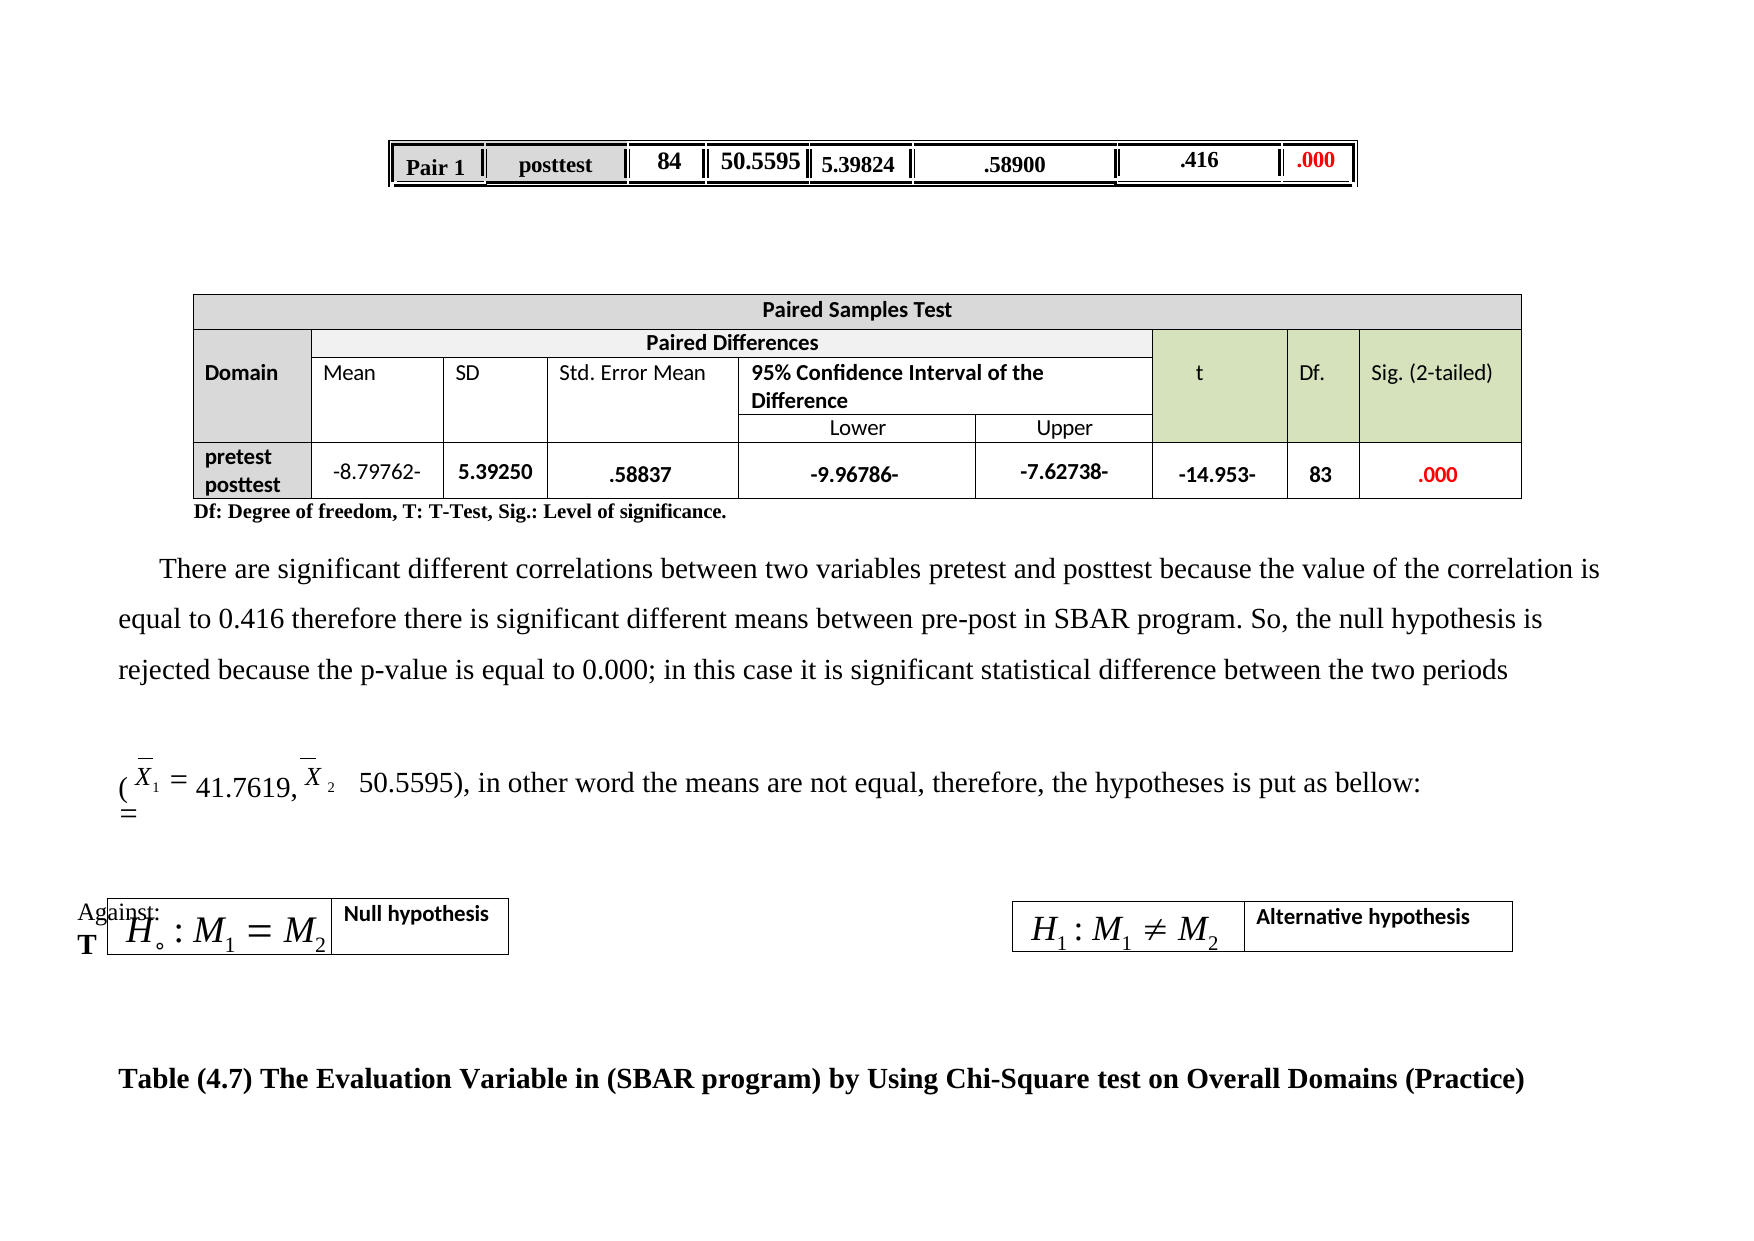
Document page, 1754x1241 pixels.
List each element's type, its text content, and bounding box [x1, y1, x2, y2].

table_cell Sig. (2-tailed) [1360, 330, 1521, 442]
table_cell -8.79762- [312, 443, 443, 498]
text Df: Degree of freedom, T: T-Test, Sig.: Level of significance. [193, 499, 1683, 523]
table_cell t [1153, 330, 1287, 442]
table_cell 5.39824 [809, 141, 912, 181]
table_cell 83 [1288, 443, 1359, 498]
table_cell Std. Error Mean [548, 358, 738, 442]
table_cell 84 [627, 141, 705, 181]
table_cell -9.96786- [739, 443, 975, 498]
table_cell Domain [194, 330, 311, 442]
table_cell Df. [1288, 330, 1359, 442]
table_header Paired Samples Test [194, 295, 1521, 329]
text Against: [77, 897, 1683, 926]
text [118, 1061, 1553, 1095]
table_cell posttest [484, 141, 627, 181]
table_cell SD [444, 358, 547, 442]
table_cell .000 [1360, 443, 1521, 498]
table_header Pair 1 [394, 146, 484, 181]
table_cell 95% Confidence Interval of the Difference [739, 358, 1152, 414]
table_cell 50.5595 [705, 141, 809, 181]
subtitle T [77, 927, 1683, 961]
table_header .000 [1281, 141, 1355, 181]
table_cell Upper [976, 415, 1152, 442]
table_cell Lower [739, 415, 975, 442]
table_cell 5.39250 [444, 443, 547, 498]
text 50.5595), in other word the means are not equal, therefore, the hypotheses is put as bellow: [358, 765, 1683, 799]
table_cell pretest posttest [194, 443, 311, 498]
text There are significant different correlations between two variables pretest and posttest because the value of the correlation is equal to 0.416 therefore there is significant different means between pre-post in SBAR program. So, the null hypothesis is rejected because the p-value is equal to 0.000; in this case it is significant statistical difference between the two periods [118, 551, 1603, 686]
table_cell .58900 [912, 141, 1117, 181]
table_cell Mean [312, 358, 443, 442]
table_cell .58837 [548, 443, 738, 498]
table_header .416 [1117, 141, 1281, 181]
text ( X1  41.7619, X 2  [118, 761, 347, 836]
table_cell -7.62738- [976, 443, 1152, 498]
table_cell -14.953- [1153, 443, 1287, 498]
table_cell Paired Differences [312, 330, 1152, 357]
